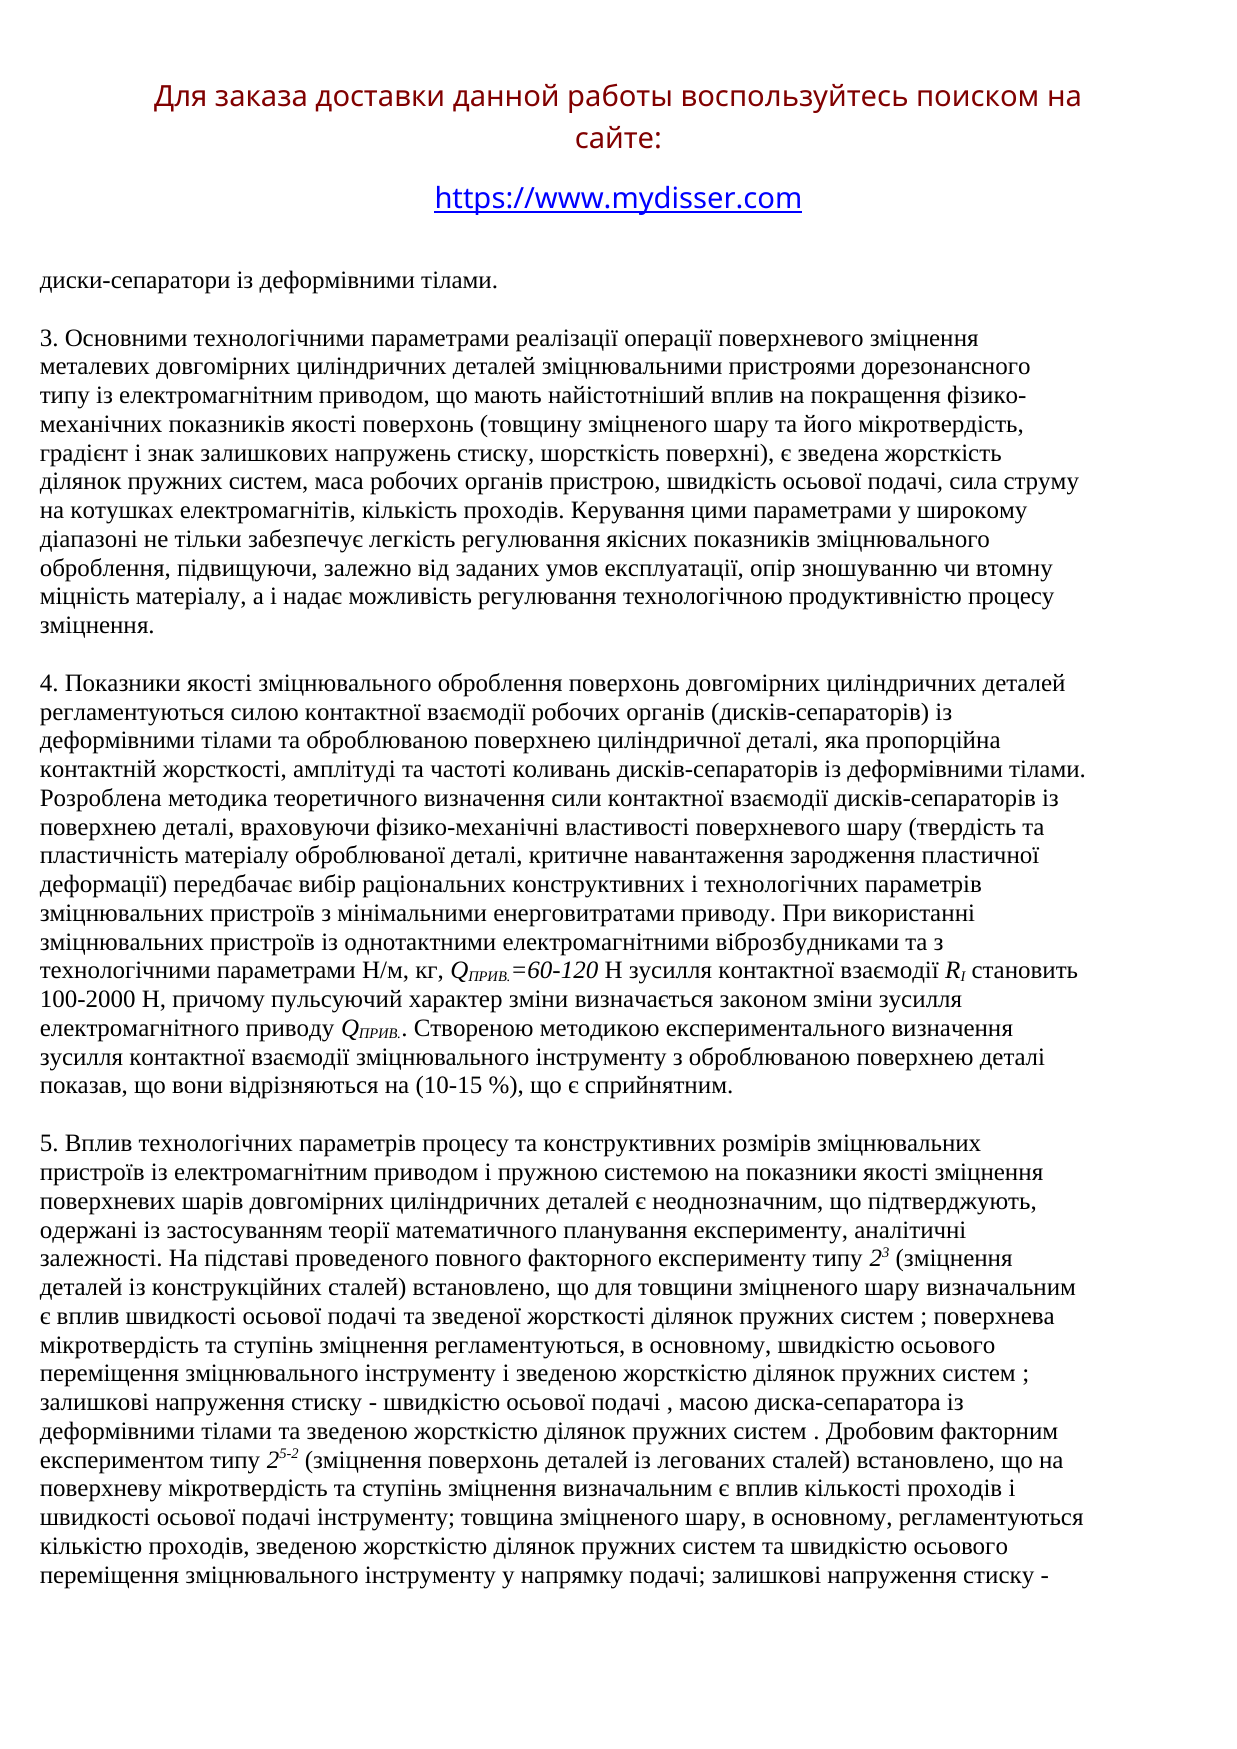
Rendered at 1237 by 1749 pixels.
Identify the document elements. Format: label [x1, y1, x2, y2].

table_cell [40, 236, 1086, 1588]
